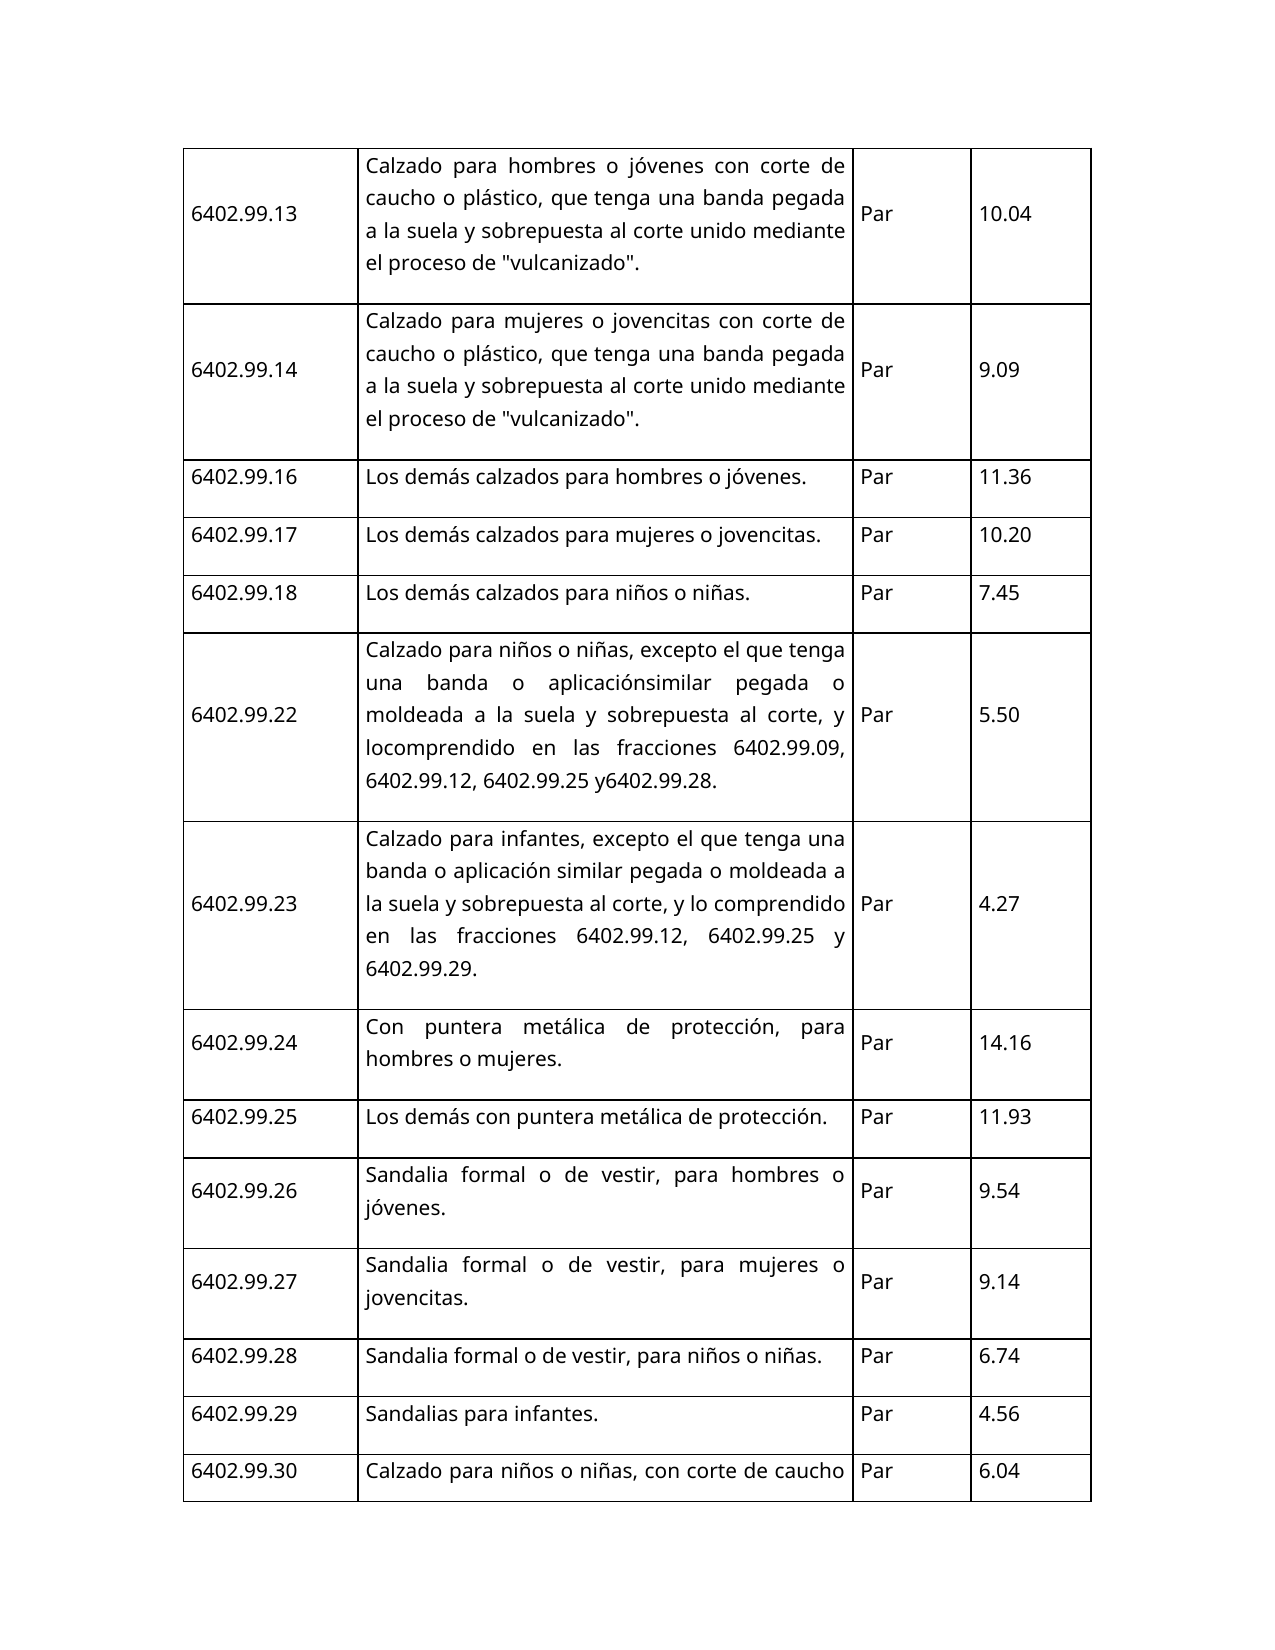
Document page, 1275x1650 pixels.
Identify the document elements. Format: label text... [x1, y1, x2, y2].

table_cell Calzado para infantes, excepto el que tenga una banda o aplicación similar pegada o moldeada a la suela y sobrepuesta al corte, y lo comprendido en las fracciones 6402.99.12, 6402.99.25 y 6402.99.29. [359, 822, 852, 1009]
table_cell Los demás con puntera metálica de protección. [359, 1101, 852, 1157]
table_cell Par [854, 576, 970, 632]
table_cell Calzado para niños o niñas, excepto el que tenga una banda o aplicaciónsimilar pegada o moldeada a la suela y sobrepuesta al corte, y locomprendido en las fracciones 6402.99.09, 6402.99.12, 6402.99.25 y6402.99.28. [359, 634, 852, 821]
table_cell 6402.99.13 [184, 149, 357, 303]
table_cell 9.09 [972, 305, 1090, 459]
table_cell 6402.99.16 [184, 461, 357, 517]
table_cell Par [854, 1455, 970, 1501]
table_cell Par [854, 1159, 970, 1247]
table_cell 4.56 [972, 1397, 1090, 1453]
table_cell 6.74 [972, 1340, 1090, 1396]
table_cell 5.50 [972, 634, 1090, 821]
table_cell 6402.99.26 [184, 1159, 357, 1247]
table_cell 11.36 [972, 461, 1090, 517]
table_cell 6402.99.24 [184, 1010, 357, 1099]
table_cell 9.54 [972, 1159, 1090, 1247]
table_cell Sandalias para infantes. [359, 1397, 852, 1453]
table_cell Par [854, 1249, 970, 1338]
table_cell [359, 1455, 852, 1501]
table_cell Par [854, 634, 970, 821]
table_cell 6402.99.28 [184, 1340, 357, 1396]
table_cell Calzado para mujeres o jovencitas con corte de caucho o plástico, que tenga una banda pegada a la suela y sobrepuesta al corte unido mediante el proceso de "vulcanizado". [359, 305, 852, 459]
table_cell 6402.99.17 [184, 518, 357, 574]
table_cell 10.04 [972, 149, 1090, 303]
table_cell Par [854, 822, 970, 1009]
table_cell Par [854, 1397, 970, 1453]
table_cell 6402.99.25 [184, 1101, 357, 1157]
table_cell Con puntera metálica de protección, para hombres o mujeres. [359, 1010, 852, 1099]
table_cell 7.45 [972, 576, 1090, 632]
table_cell Los demás calzados para mujeres o jovencitas. [359, 518, 852, 574]
table_cell 6402.99.23 [184, 822, 357, 1009]
table_cell Par [854, 305, 970, 459]
table_cell Calzado para hombres o jóvenes con corte de caucho o plástico, que tenga una banda pegada a la suela y sobrepuesta al corte unido mediante el proceso de "vulcanizado". [359, 149, 852, 303]
table_cell Los demás calzados para niños o niñas. [359, 576, 852, 632]
table_cell Par [854, 1101, 970, 1157]
table_cell Par [854, 1010, 970, 1099]
table_cell Par [854, 149, 970, 303]
table_cell 4.27 [972, 822, 1090, 1009]
table_cell 6402.99.14 [184, 305, 357, 459]
table_cell 10.20 [972, 518, 1090, 574]
table_cell 11.93 [972, 1101, 1090, 1157]
table_cell Sandalia formal o de vestir, para mujeres o jovencitas. [359, 1249, 852, 1338]
table_cell Sandalia formal o de vestir, para hombres o jóvenes. [359, 1159, 852, 1247]
table_cell Los demás calzados para hombres o jóvenes. [359, 461, 852, 517]
table_cell 6402.99.18 [184, 576, 357, 632]
table_cell 6402.99.30 [184, 1455, 357, 1501]
table_cell 6402.99.29 [184, 1397, 357, 1453]
table_cell Par [854, 461, 970, 517]
table_cell 6.04 [972, 1455, 1090, 1501]
table_cell Par [854, 1340, 970, 1396]
table_cell Par [854, 518, 970, 574]
table_cell 6402.99.27 [184, 1249, 357, 1338]
table_cell 6402.99.22 [184, 634, 357, 821]
table_cell 14.16 [972, 1010, 1090, 1099]
table_cell 9.14 [972, 1249, 1090, 1338]
table_cell Sandalia formal o de vestir, para niños o niñas. [359, 1340, 852, 1396]
